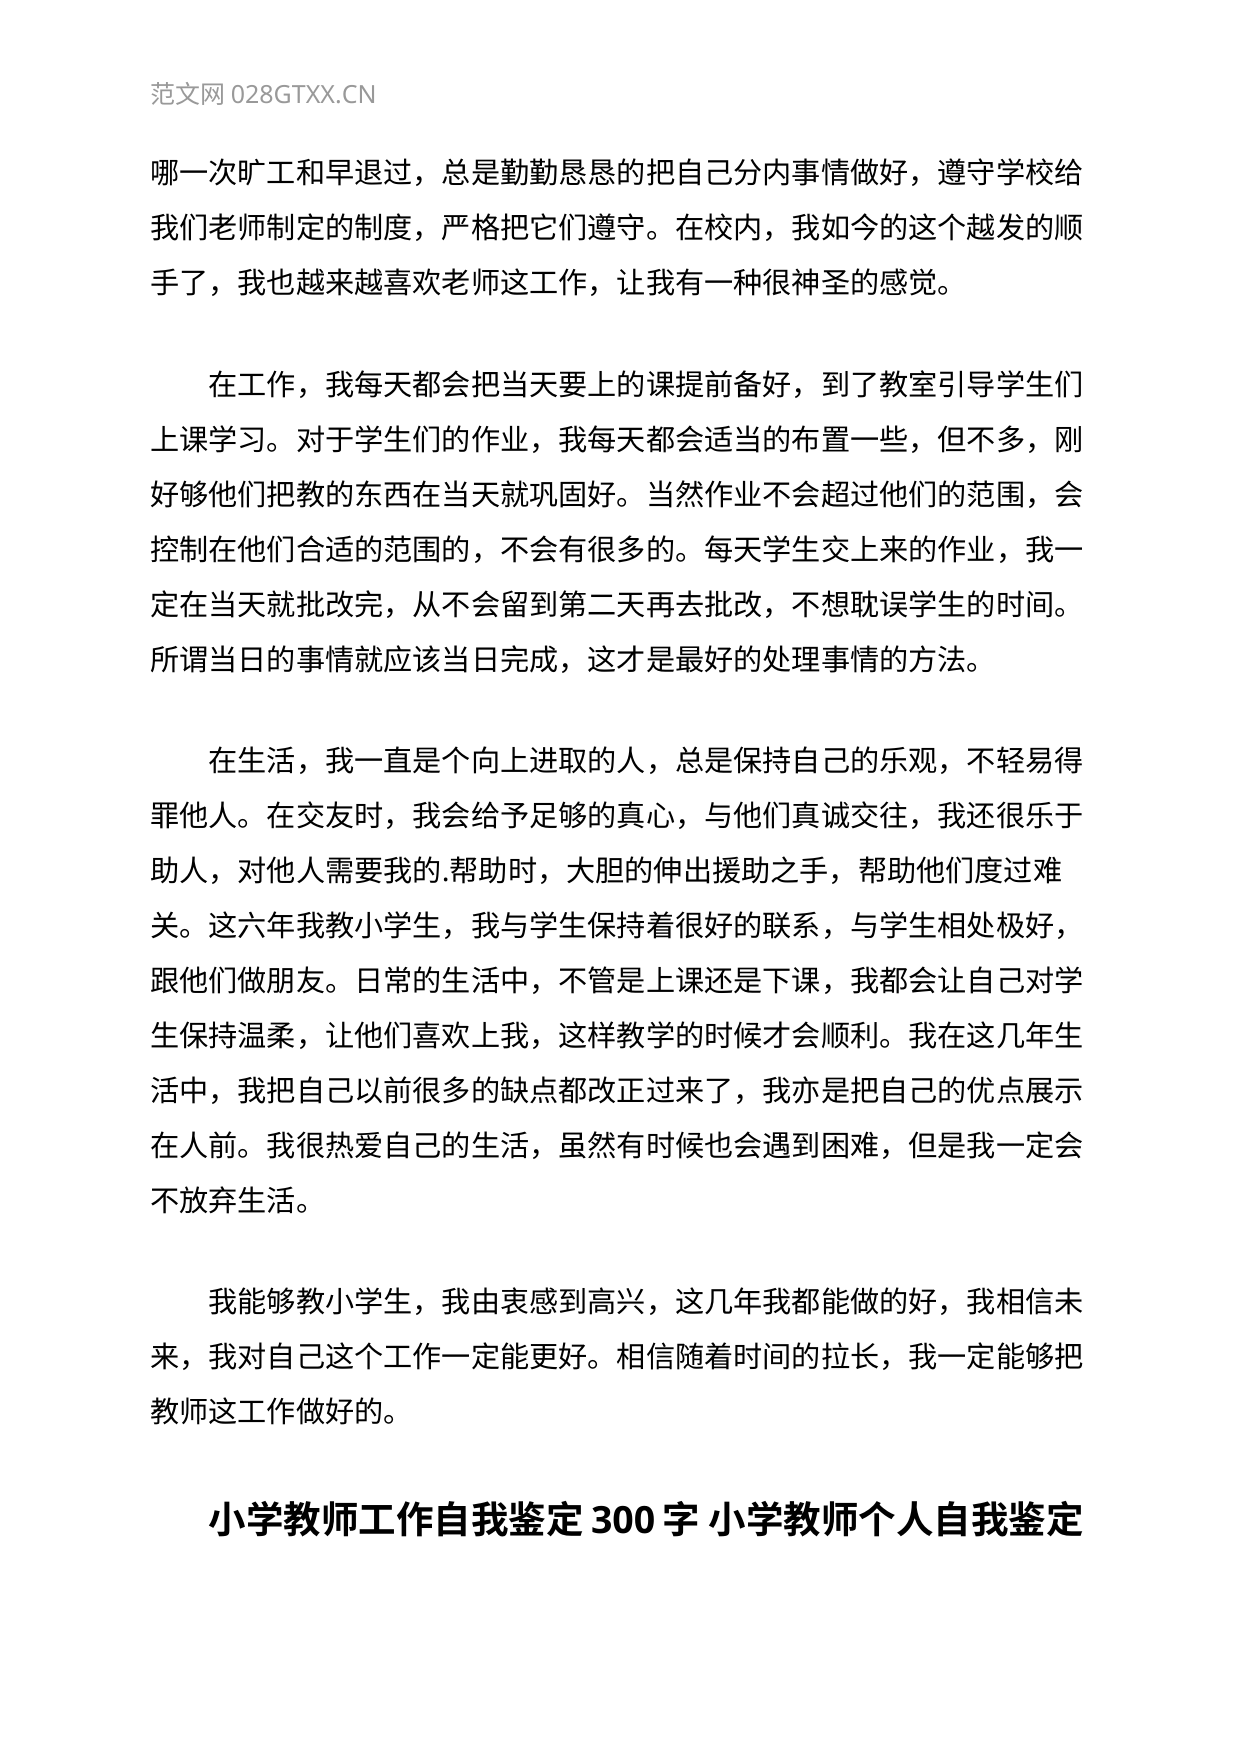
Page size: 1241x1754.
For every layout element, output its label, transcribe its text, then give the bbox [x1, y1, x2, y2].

text 在生活，我一直是个向上进取的人，总是保持自己的乐观，不轻易得罪他人。在交友时，我会给予足够的真心，与他们真诚交往，我还很乐于助人，对他人需要我的.帮助时，大胆的伸出援助之手，帮助他们度过难关。这六年我教小学生，我与学生保持着很好的联系，与学生相处极好，跟他们做朋友。日常的生活中，不管是上课还是下课，我都会让自己对学生保持温柔，让他们喜欢上我，这样教学的时候才会顺利。我在这几年生活中，我把自己以前很多的缺点都改正过来了，我亦是把自己的优点展示在人前。我很热爱自己的生活，虽然有时候也会遇到困难，但是我一定会不放弃生活。 [150, 738, 1090, 1219]
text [150, 1490, 1090, 1545]
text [150, 150, 1090, 302]
text 在工作，我每天都会把当天要上的课提前备好，到了教室引导学生们上课学习。对于学生们的作业，我每天都会适当的布置一些，但不多，刚好够他们把教的东西在当天就巩固好。当然作业不会超过他们的范围，会控制在他们合适的范围的，不会有很多的。每天学生交上来的作业，我一定在当天就批改完，从不会留到第二天再去批改，不想耽误学生的时间。所谓当日的事情就应该当日完成，这才是最好的处理事情的方法。 [150, 362, 1090, 678]
text 我能够教小学生，我由衷感到高兴，这几年我都能做的好，我相信未来，我对自己这个工作一定能更好。相信随着时间的拉长，我一定能够把教师这工作做好的。 [150, 1279, 1090, 1431]
